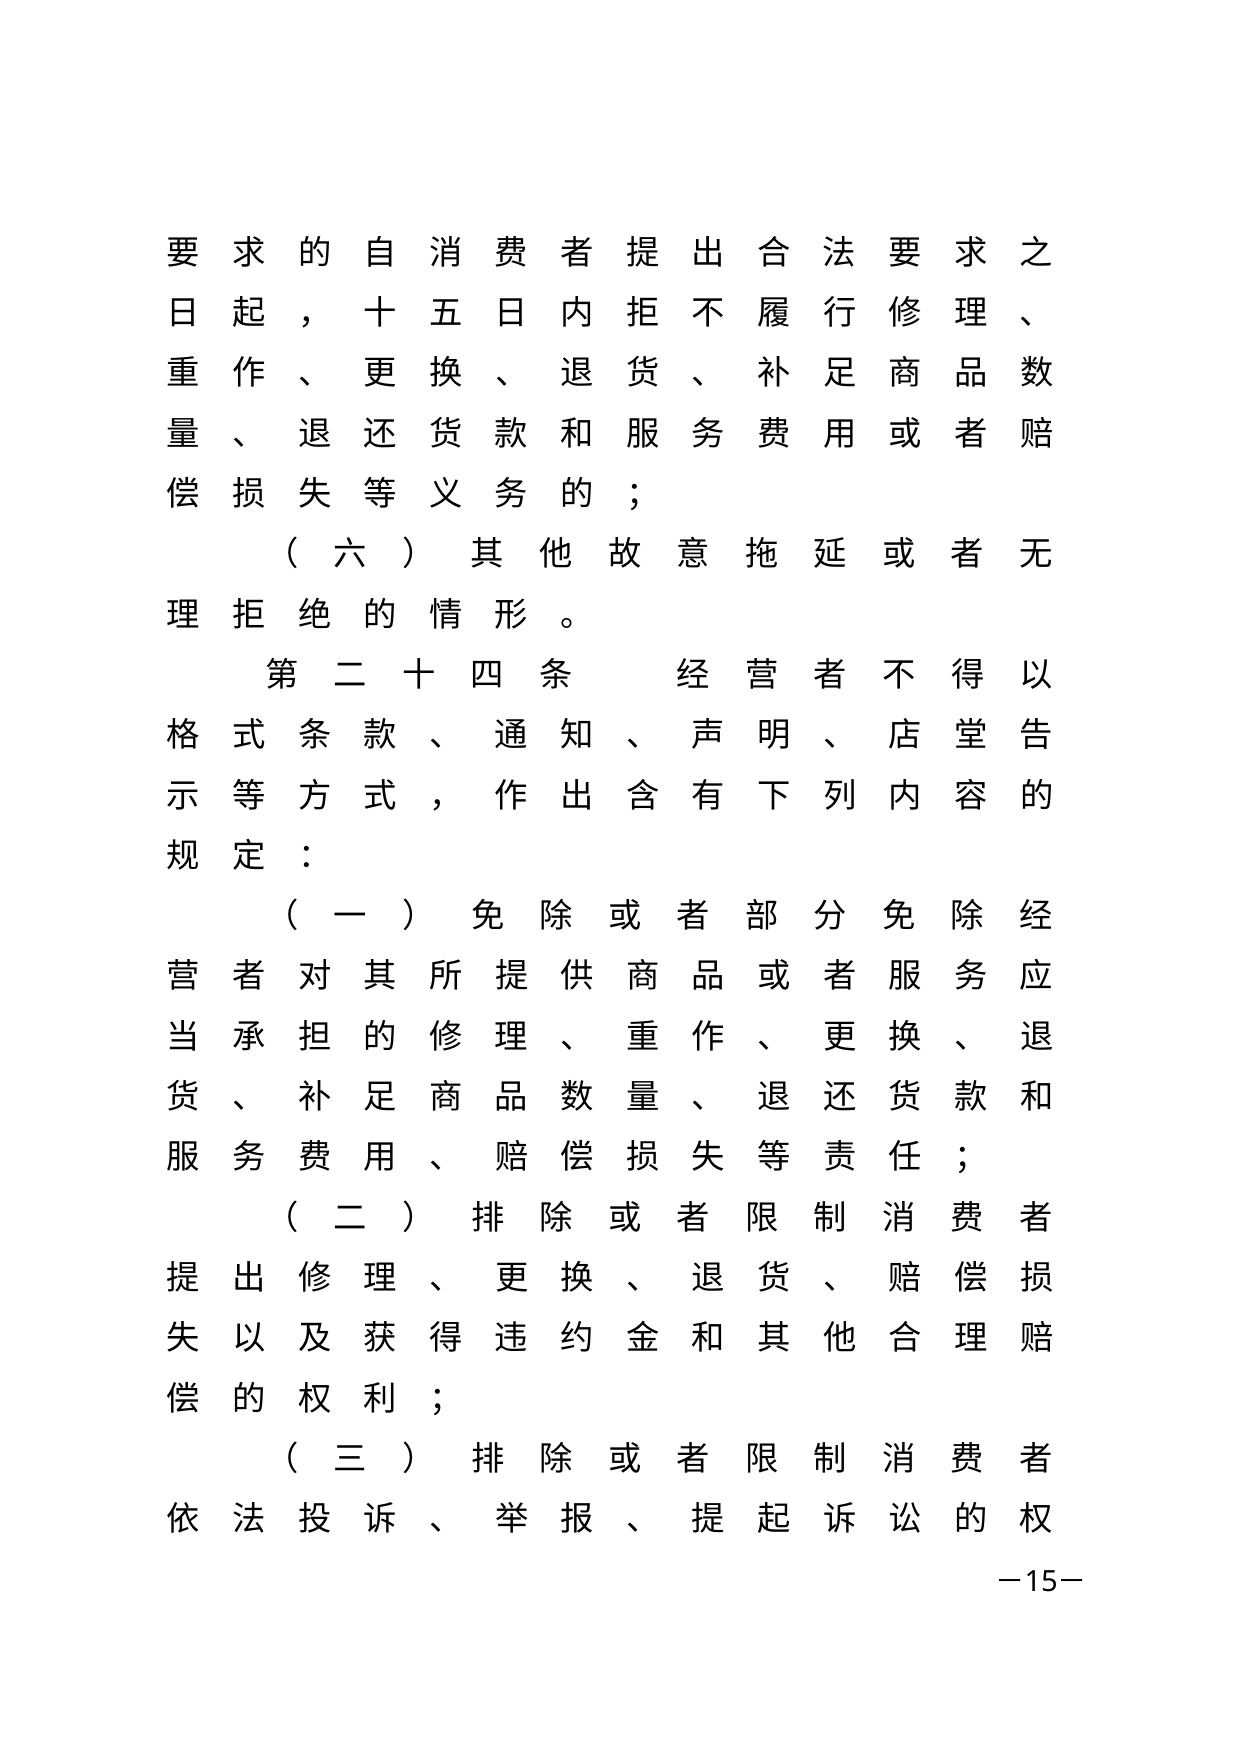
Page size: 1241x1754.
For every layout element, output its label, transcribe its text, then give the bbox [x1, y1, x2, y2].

text （五）自国家规定、当事人约定期满之日起或者不符合质量要求的自消费者提出合法要求之日起，十五日内拒不履行修理、重作、更换、退货、补足商品数量、退还货款和服务费用或者赔偿损失等义务的； [167, 219, 1085, 521]
text （六）其他故意拖延或者无理拒绝的情形。 [167, 521, 1085, 642]
text 第二十四条 经营者不得以格式条款、通知、声明、店堂告示等方式，作出含有下列内容的规定： [167, 642, 1085, 883]
text （三）排除或者限制消费者依法投诉、举报、提起诉讼的权利； [167, 1426, 1085, 1546]
text （一）免除或者部分免除经营者对其所提供商品或者服务应当承担的修理、重作、更换、退货、补足商品数量、退还货款和服务费用、赔偿损失等责任； [167, 883, 1085, 1184]
text （二）排除或者限制消费者提出修理、更换、退货、赔偿损失以及获得违约金和其他合理赔偿的权利； [167, 1184, 1085, 1426]
